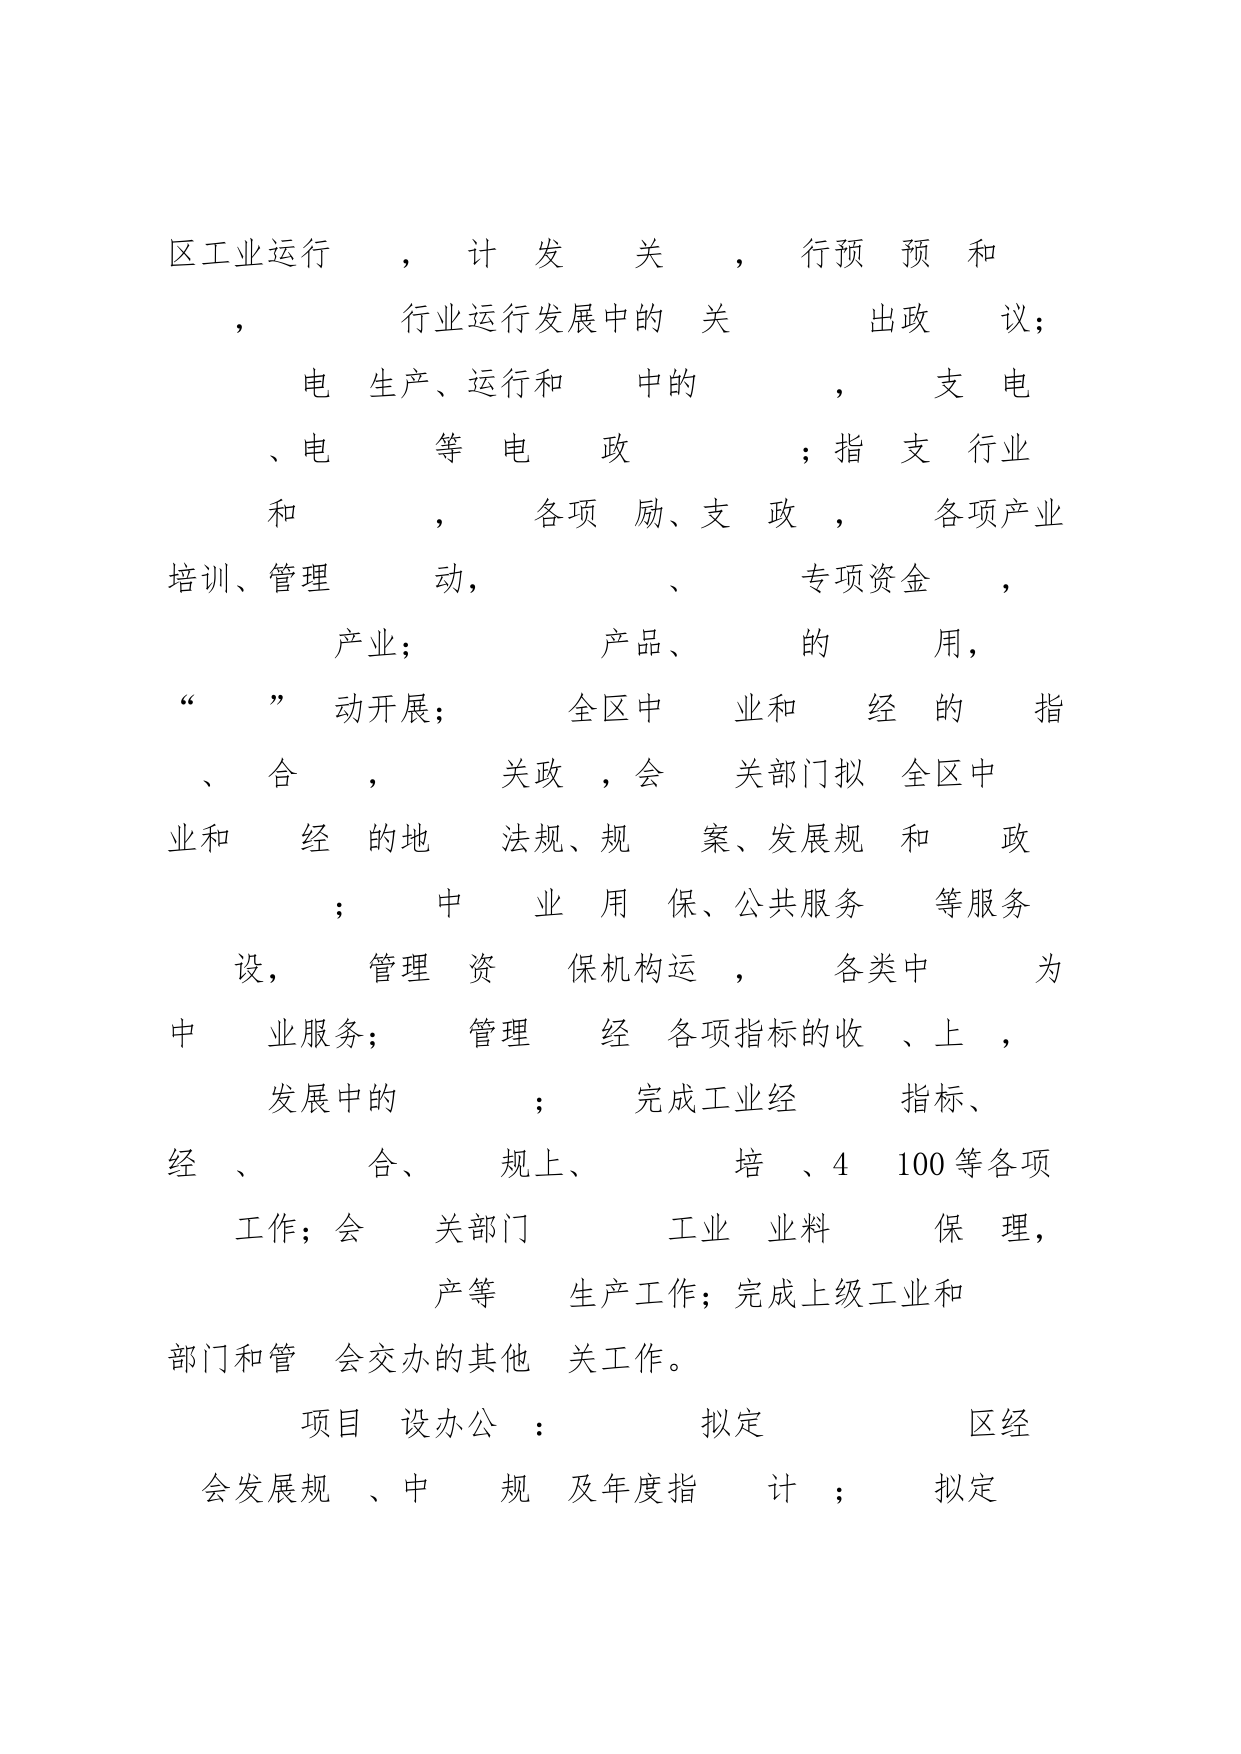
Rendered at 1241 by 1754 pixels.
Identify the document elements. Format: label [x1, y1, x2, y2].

text [165, 1388, 1075, 1518]
text [165, 218, 1075, 1388]
